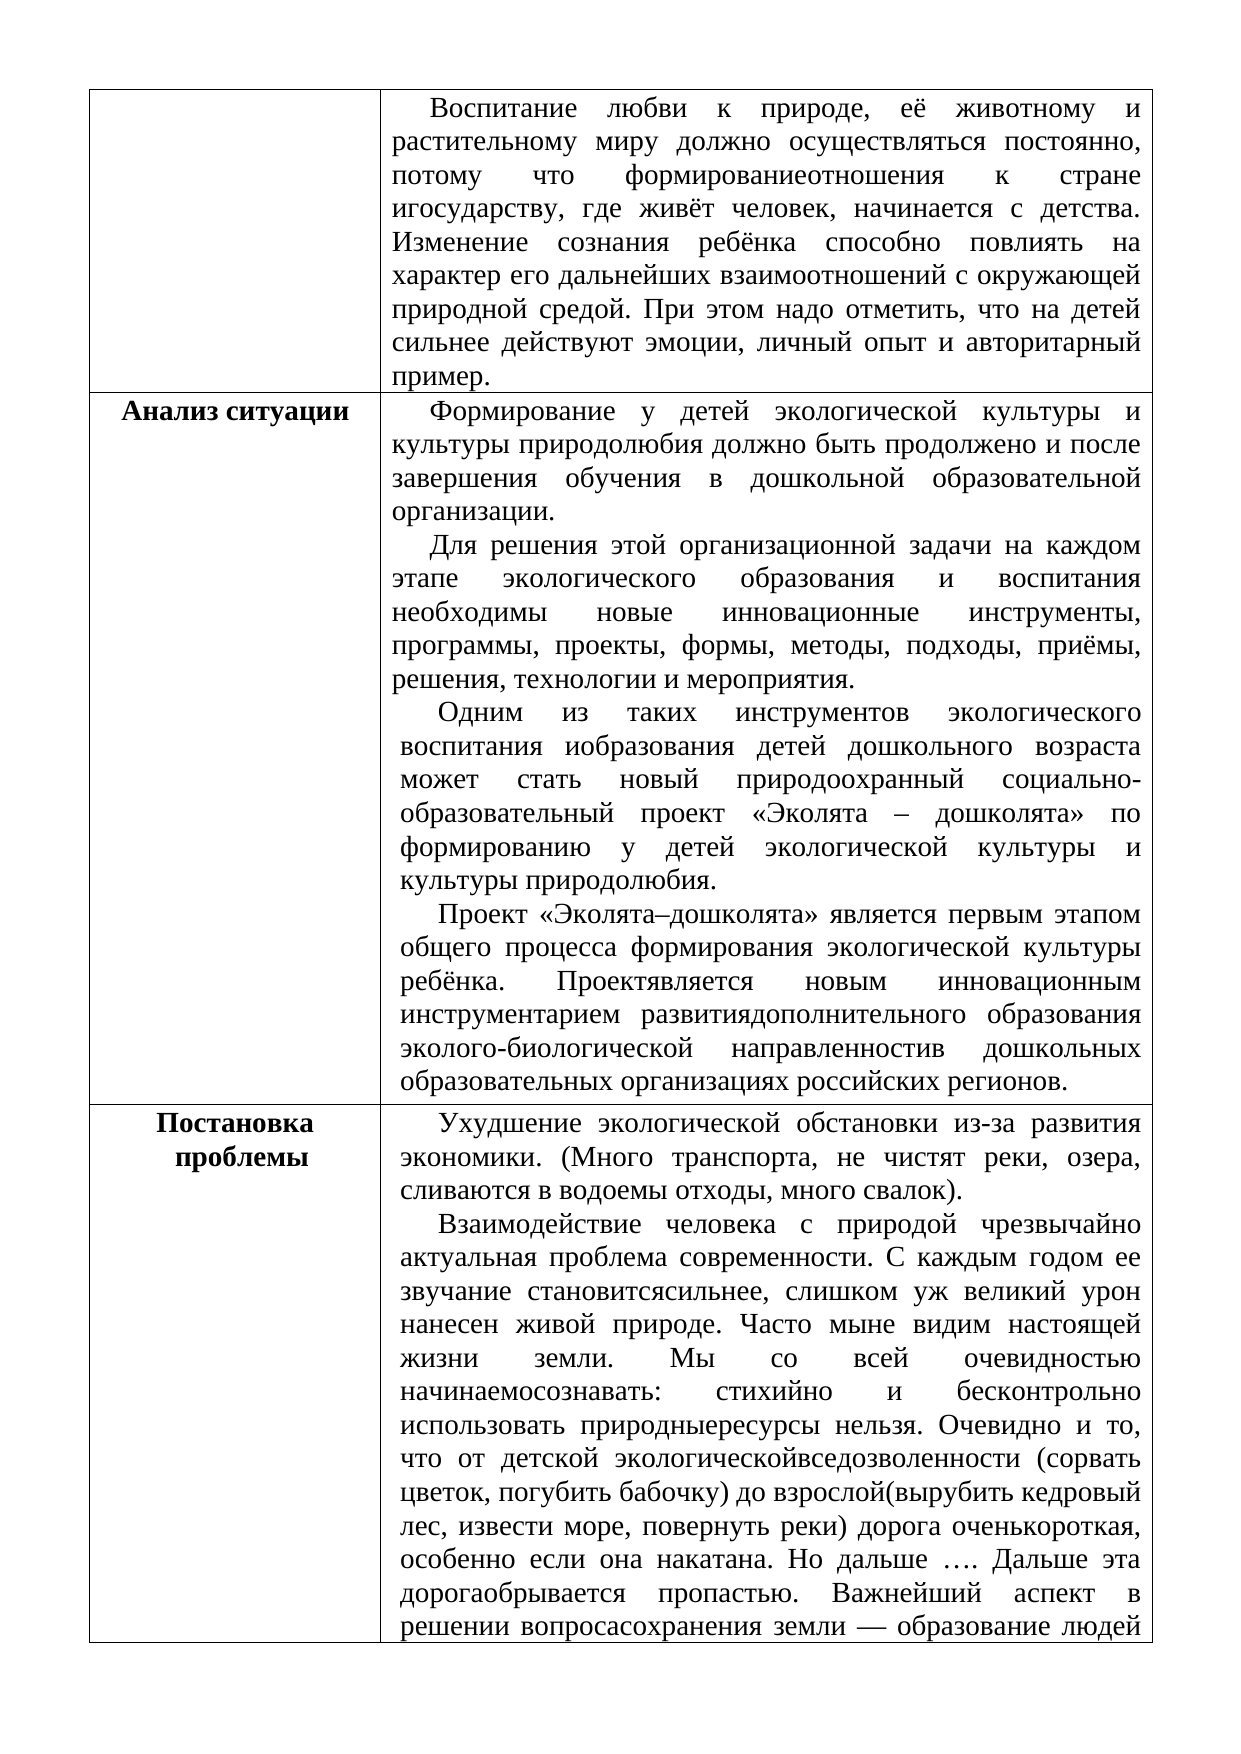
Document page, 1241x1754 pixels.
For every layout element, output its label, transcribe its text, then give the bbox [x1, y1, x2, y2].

table_cell Постановка проблемы [90, 1105, 380, 1642]
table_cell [381, 1105, 1152, 1642]
table_cell Анализ ситуации [90, 393, 380, 1104]
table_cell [90, 90, 380, 392]
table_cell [381, 90, 1152, 392]
table_cell Формирование у детей экологической культуры и культуры природолюбия должно быть продолжено и после завершения обучения в дошкольной образовательной организации. Для решения этой организационной задачи на каждом этапе экологического образования и воспитания необходимы новые инновационные инструменты, программы, проекты, формы, методы, подходы, приёмы, решения, технологии и мероприятия. Одним из таких инструментов экологического воспитания иобразования детей дошкольного возраста может стать новый природоохранный социально-образовательный проект «Эколята – дошколята» по формированию у детей экологической культуры и культуры природолюбия. Проект «Эколята–дошколята» является первым этапом общего процесса формирования экологической культуры ребёнка. Проектявляется новым инновационным инструментарием развитиядополнительного образования эколого-биологической направленностив дошкольных образовательных организациях российских регионов. [381, 393, 1152, 1104]
